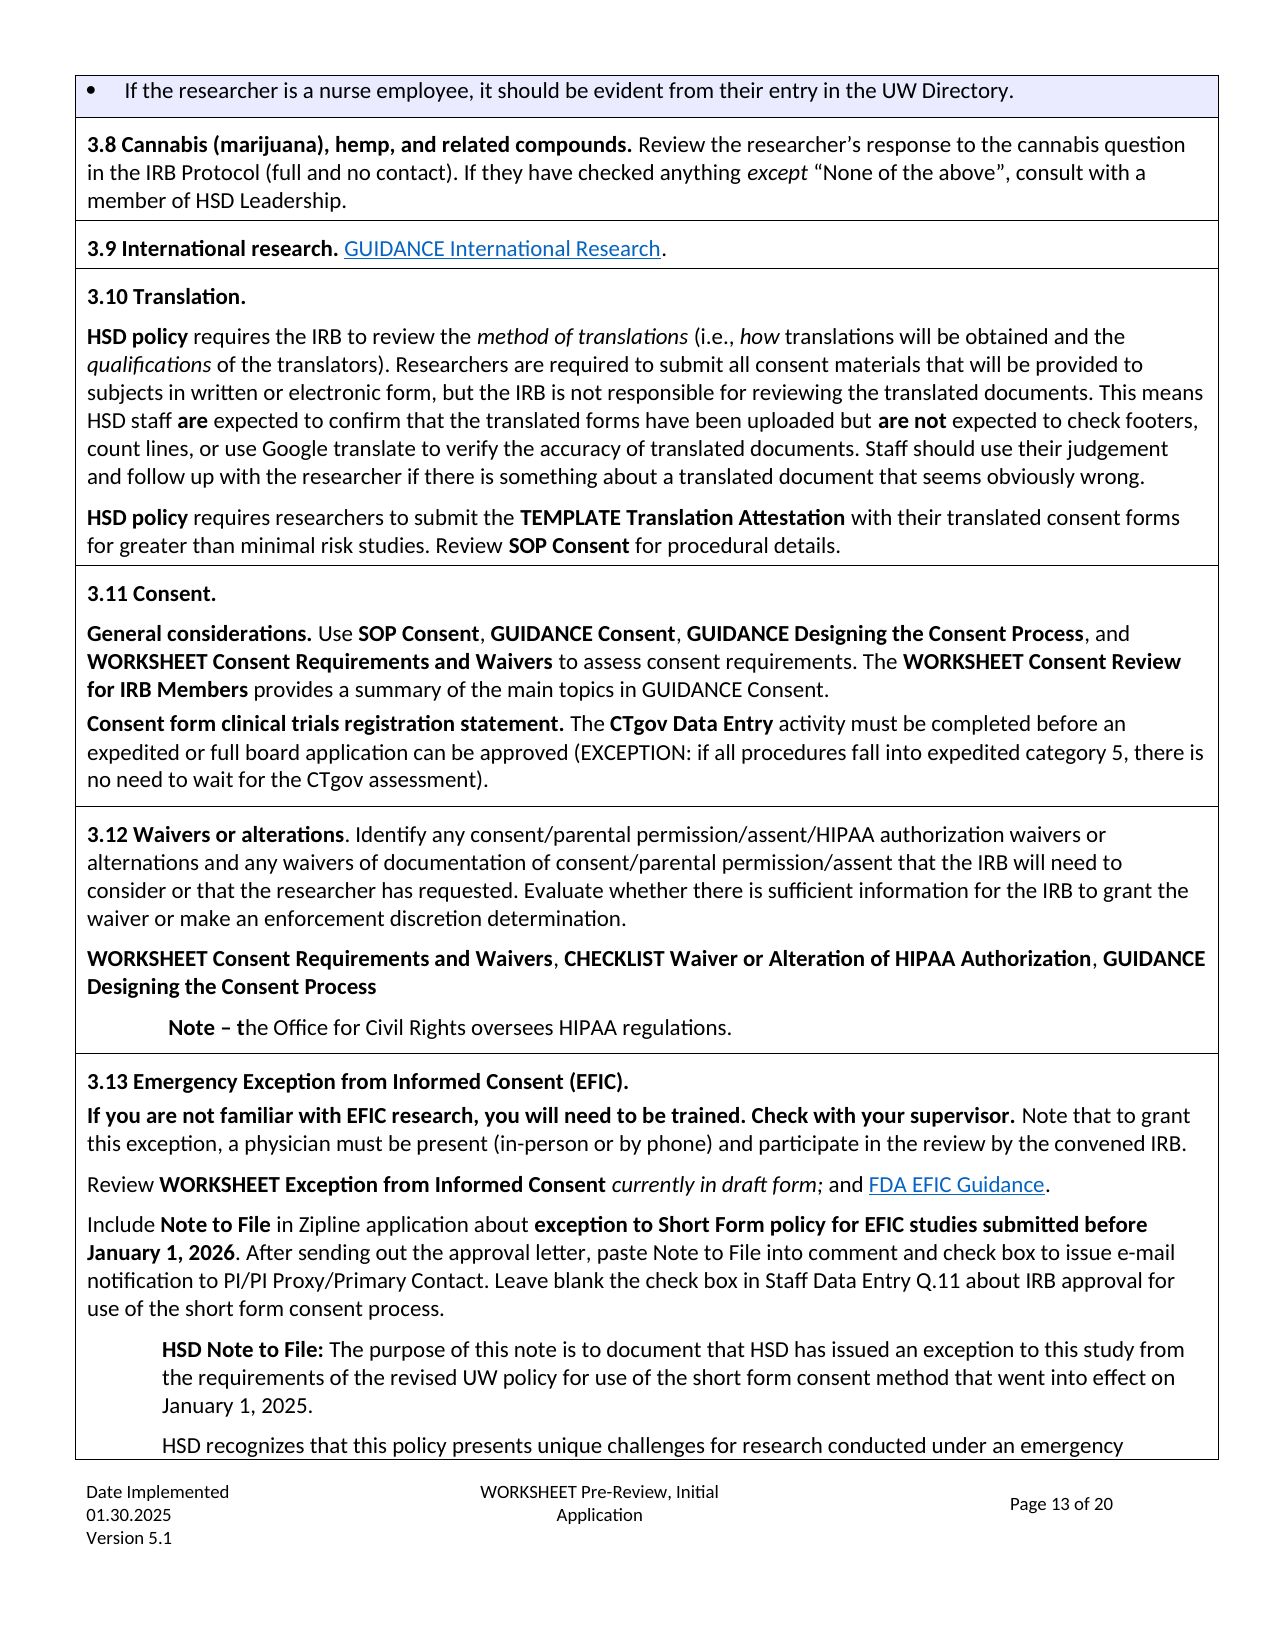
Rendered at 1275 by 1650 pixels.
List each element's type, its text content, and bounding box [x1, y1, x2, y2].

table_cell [76, 76, 1218, 117]
table_cell 3.12 Waivers or alterations. Identify any consent/parental permission/assent/HIPAA authorization waivers or alternations and any waivers of documentation of consent/parental permission/assent that the IRB will need to consider or that the researcher has requested. Evaluate whether there is sufficient information for the IRB to grant the waiver or make an enforcement discretion determination. WORKSHEET Consent Requirements and Waivers, CHECKLIST Waiver or Alteration of HIPAA Authorization, GUIDANCE Designing the Consent Process Note – the Office for Civil Rights oversees HIPAA regulations. [76, 807, 1218, 1053]
table_cell 3.10 Translation. HSD policy requires the IRB to review the method of translations (i.e., how translations will be obtained and the qualifications of the translators). Researchers are required to submit all consent materials that will be provided to subjects in written or electronic form, but the IRB is not responsible for reviewing the translated documents. This means HSD staff are expected to confirm that the translated forms have been uploaded but are not expected to check footers, count lines, or use Google translate to verify the accuracy of translated documents. Staff should use their judgement and follow up with the researcher if there is something about a translated document that seems obviously wrong. HSD policy requires researchers to submit the TEMPLATE Translation Attestation with their translated consent forms for greater than minimal risk studies. Review SOP Consent for procedural details. [76, 269, 1218, 565]
table_cell 3.8 Cannabis (marijuana), hemp, and related compounds. Review the researcher’s response to the cannabis question in the IRB Protocol (full and no contact). If they have checked anything except “None of the above”, consult with a member of HSD Leadership. [76, 118, 1218, 220]
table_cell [76, 1054, 1218, 1459]
table_cell 3.9 International research. GUIDANCE International Research. [76, 221, 1218, 268]
table_cell 3.11 Consent. General considerations. Use SOP Consent, GUIDANCE Consent, GUIDANCE Designing the Consent Process, and WORKSHEET Consent Requirements and Waivers to assess consent requirements. The WORKSHEET Consent Review for IRB Members provides a summary of the main topics in GUIDANCE Consent. Consent form clinical trials registration statement. The CTgov Data Entry activity must be completed before an expedited or full board application can be approved (EXCEPTION: if all procedures fall into expedited category 5, there is no need to wait for the CTgov assessment). [76, 566, 1218, 806]
